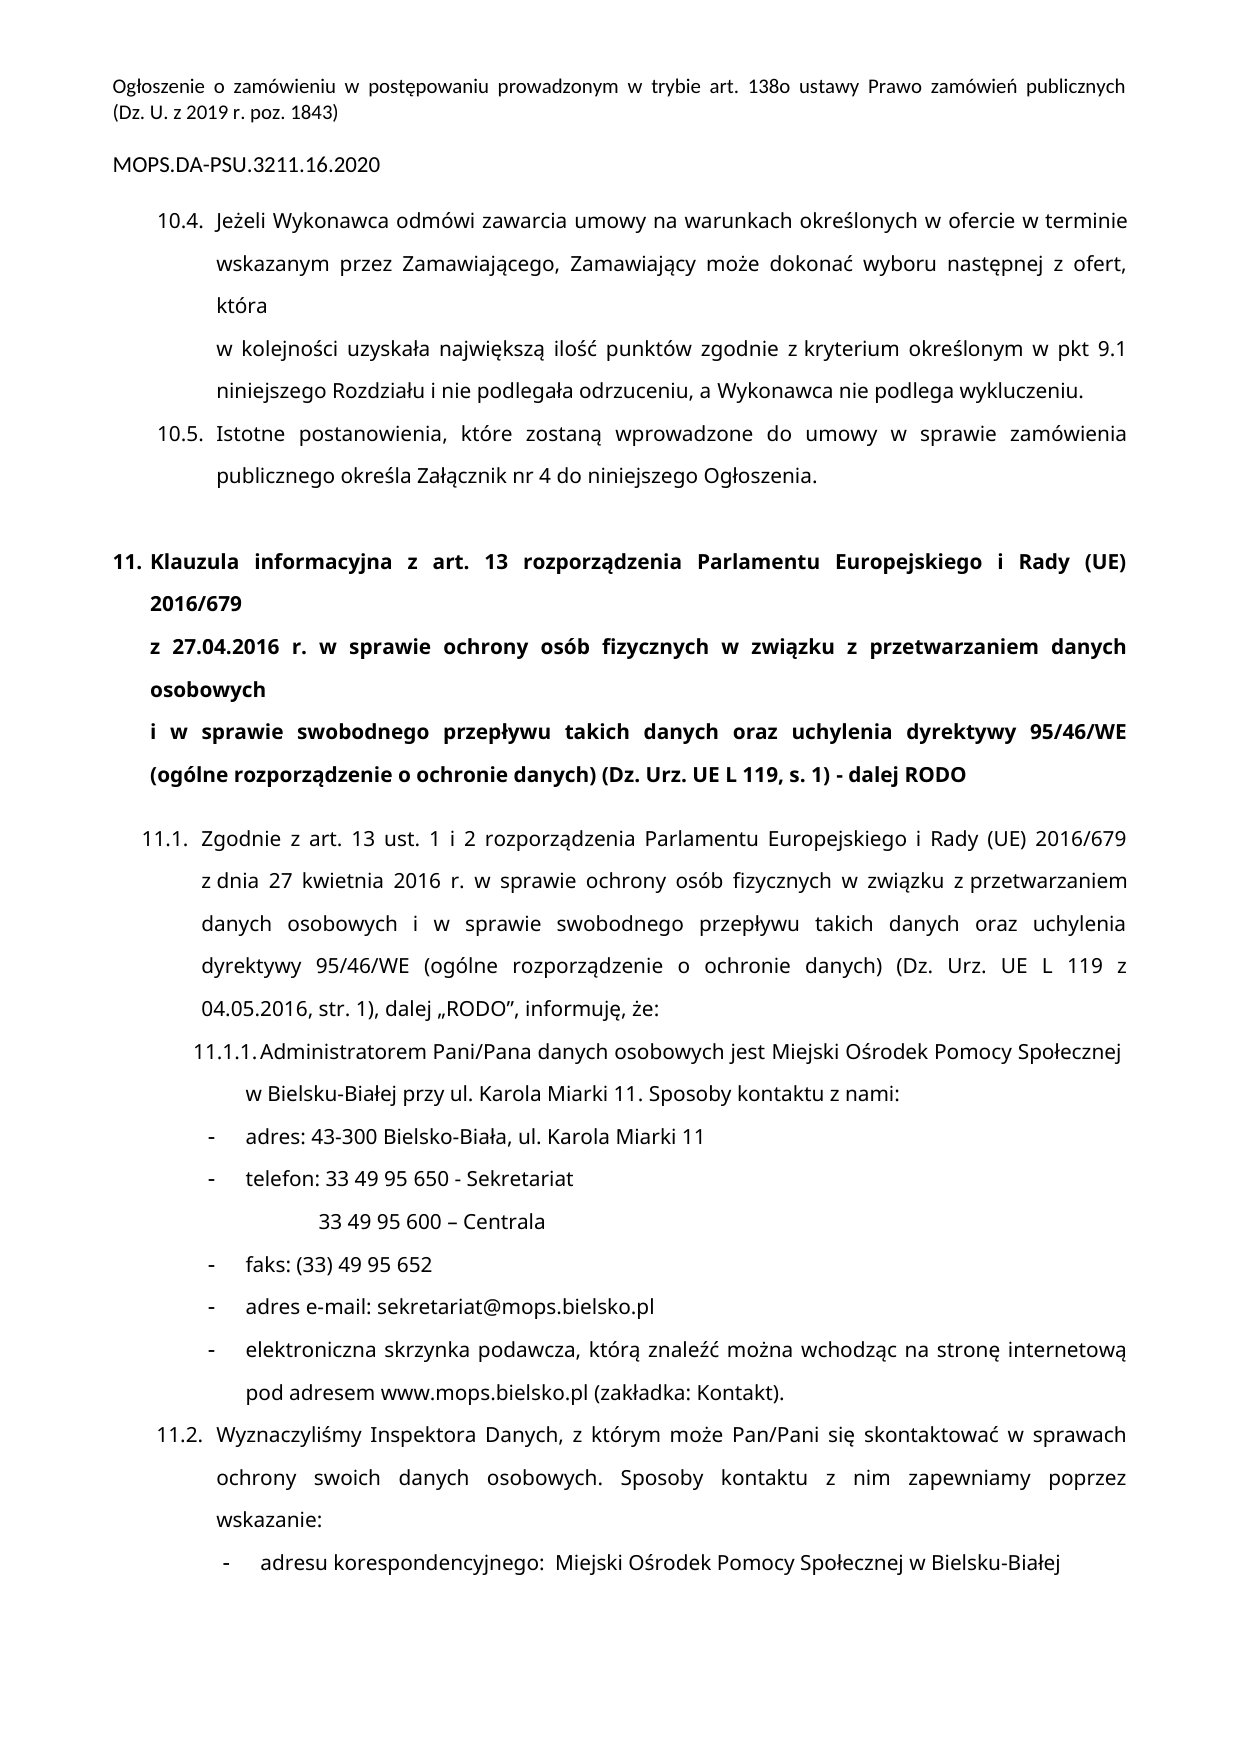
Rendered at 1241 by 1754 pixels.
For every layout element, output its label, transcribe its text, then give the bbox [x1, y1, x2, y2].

list Istotne postanowienia, które zostaną wprowadzone do umowy w sprawie zamówienia publicznego określa Załącznik nr 4 do niniejszego Ogłoszenia. [157, 419, 1128, 490]
text 33 49 95 600 – Centrala [201, 1207, 1128, 1236]
list Zgodnie z art. 13 ust. 1 i 2 rozporządzenia Parlamentu Europejskiego i Rady (UE) 2016/679 z dnia 27 kwietnia 2016 r. w sprawie ochrony osób fizycznych w związku z przetwarzaniem danych osobowych i w sprawie swobodnego przepływu takich danych oraz uchylenia dyrektywy 95/46/WE (ogólne rozporządzenie o ochronie danych) (Dz. Urz. UE L 119 z 04.05.2016, str. 1), dalej „RODO”, informuję, że: [141, 824, 1128, 1023]
list adres e-mail: sekretariat@mops.bielsko.pl [208, 1292, 1128, 1321]
list adresu korespondencyjnego: Miejski Ośrodek Pomocy Społecznej w Bielsku-Białej [223, 1548, 1128, 1576]
list Klauzula informacyjna z art. 13 rozporządzenia Parlamentu Europejskiego i Rady (UE) 2016/679 z 27.04.2016 r. w sprawie ochrony osób fizycznych w związku z przetwarzaniem danych osobowych i w sprawie swobodnego przepływu takich danych oraz uchylenia dyrektywy 95/46/WE (ogólne rozporządzenie o ochronie danych) (Dz. Urz. UE L 119, s. 1) - dalej RODO [112, 547, 1128, 788]
list elektroniczna skrzynka podawcza, którą znaleźć można wchodząc na stronę internetową pod adresem www.mops.bielsko.pl (zakładka: Kontakt). [208, 1335, 1128, 1406]
list telefon: 33 49 95 650 - Sekretariat [208, 1164, 1128, 1193]
list faks: (33) 49 95 652 [208, 1250, 1128, 1278]
list Administratorem Pani/Pana danych osobowych jest Miejski Ośrodek Pomocy Społecznej w Bielsku-Białej przy ul. Karola Miarki 11. Sposoby kontaktu z nami: [193, 1037, 1128, 1108]
list Wyznaczyliśmy Inspektora Danych, z którym może Pan/Pani się skontaktować w sprawach ochrony swoich danych osobowych. Sposoby kontaktu z nim zapewniamy poprzez wskazanie: [156, 1420, 1128, 1534]
list Jeżeli Wykonawca odmówi zawarcia umowy na warunkach określonych w ofercie w terminie wskazanym przez Zamawiającego, Zamawiający może dokonać wyboru następnej z ofert, która w kolejności uzyskała największą ilość punktów zgodnie z kryterium określonym w pkt 9.1 niniejszego Rozdziału i nie podlegała odrzuceniu, a Wykonawca nie podlega wykluczeniu. [157, 206, 1128, 405]
list adres: 43-300 Bielsko-Biała, ul. Karola Miarki 11 [208, 1122, 1128, 1150]
